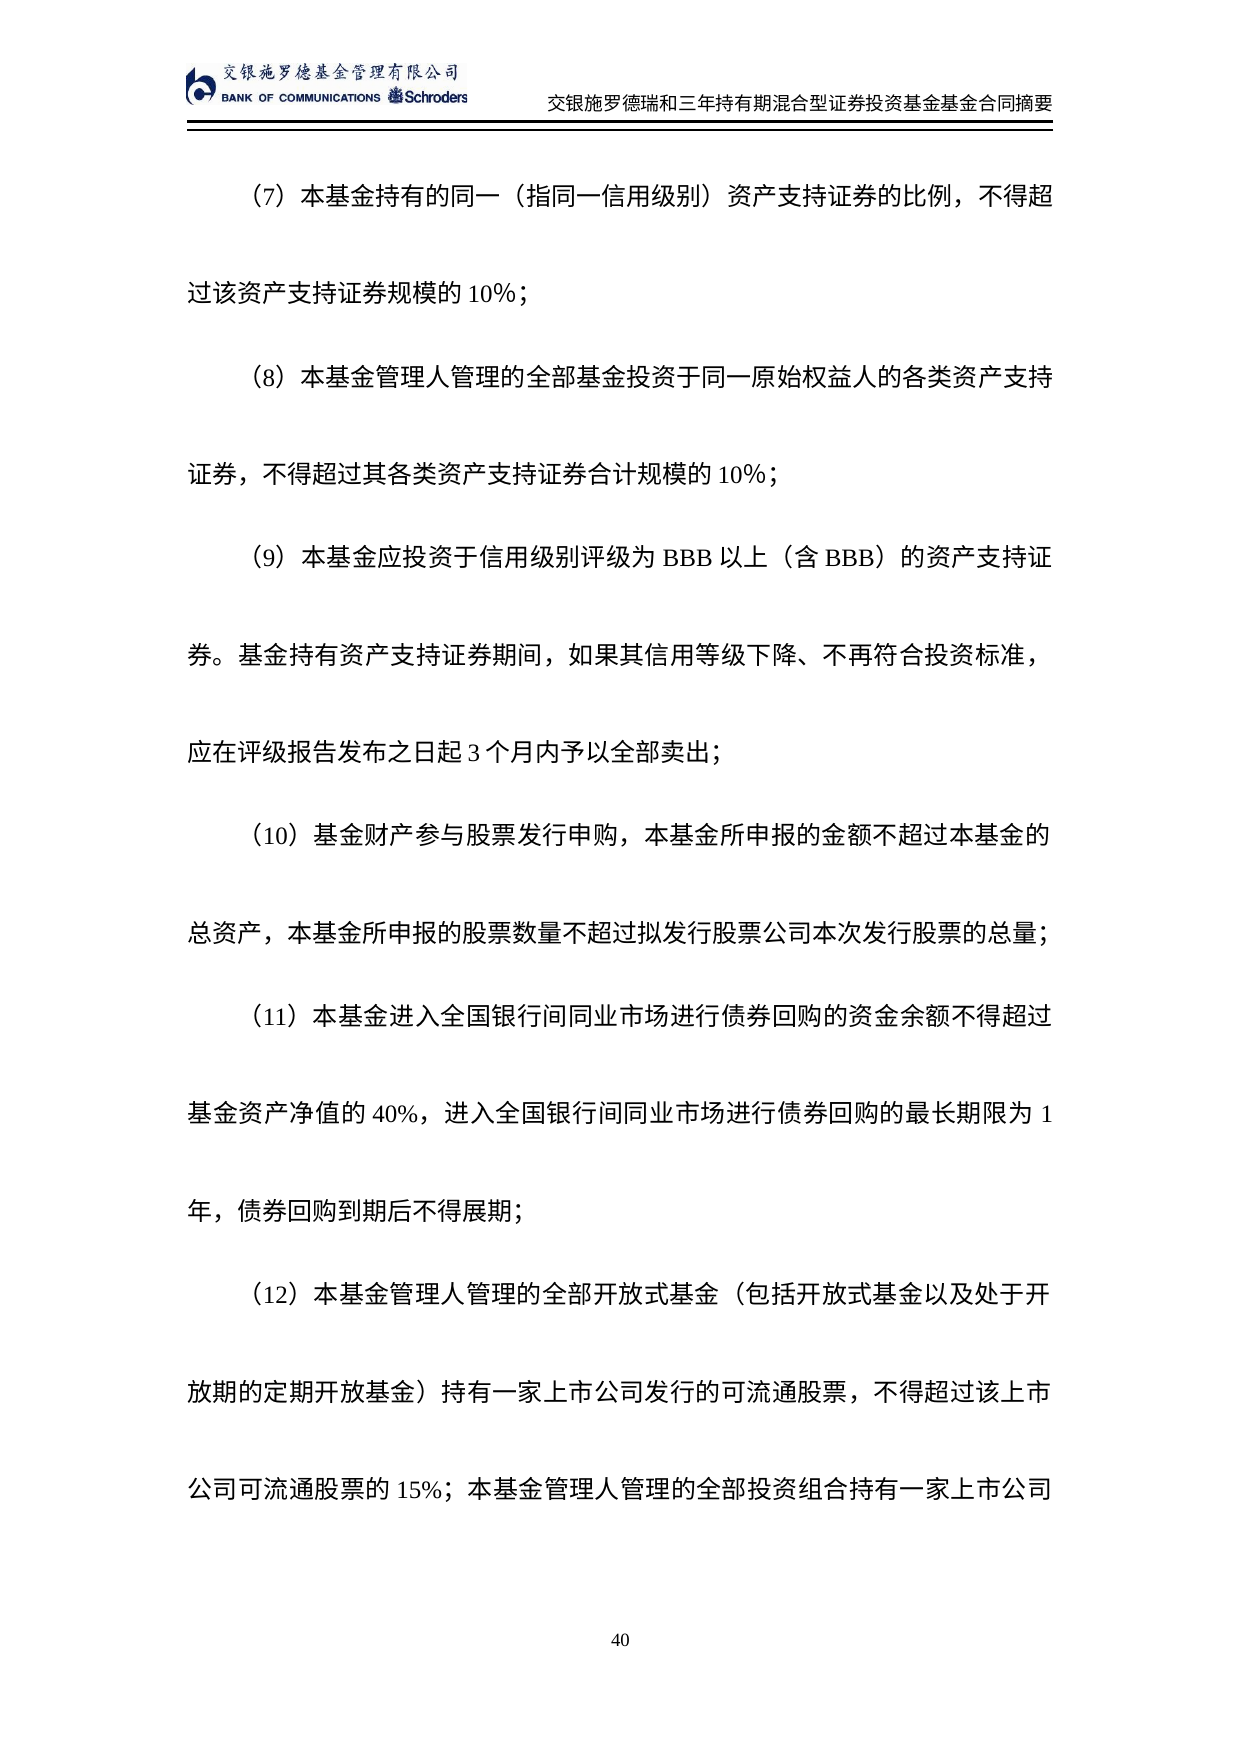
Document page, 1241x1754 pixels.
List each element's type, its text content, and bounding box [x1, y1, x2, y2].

text （7）本基金持有的同一（指同一信用级别）资产支持证券的比例，不得超过该资产支持证券规模的10％； [187, 162, 1053, 324]
picture [186, 63, 468, 105]
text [187, 1260, 1053, 1520]
text （9）本基金应投资于信用级别评级为BBB以上（含BBB）的资产支持证券。基金持有资产支持证券期间，如果其信用等级下降、不再符合投资标准，应在评级报告发布之日起3个月内予以全部卖出； [187, 523, 1053, 783]
text （10）基金财产参与股票发行申购，本基金所申报的金额不超过本基金的总资产，本基金所申报的股票数量不超过拟发行股票公司本次发行股票的总量； [187, 801, 1053, 964]
text （11）本基金进入全国银行间同业市场进行债券回购的资金余额不得超过基金资产净值的40%，进入全国银行间同业市场进行债券回购的最长期限为1年，债券回购到期后不得展期； [187, 982, 1053, 1242]
text （8）本基金管理人管理的全部基金投资于同一原始权益人的各类资产支持证券，不得超过其各类资产支持证券合计规模的10％； [187, 343, 1053, 505]
